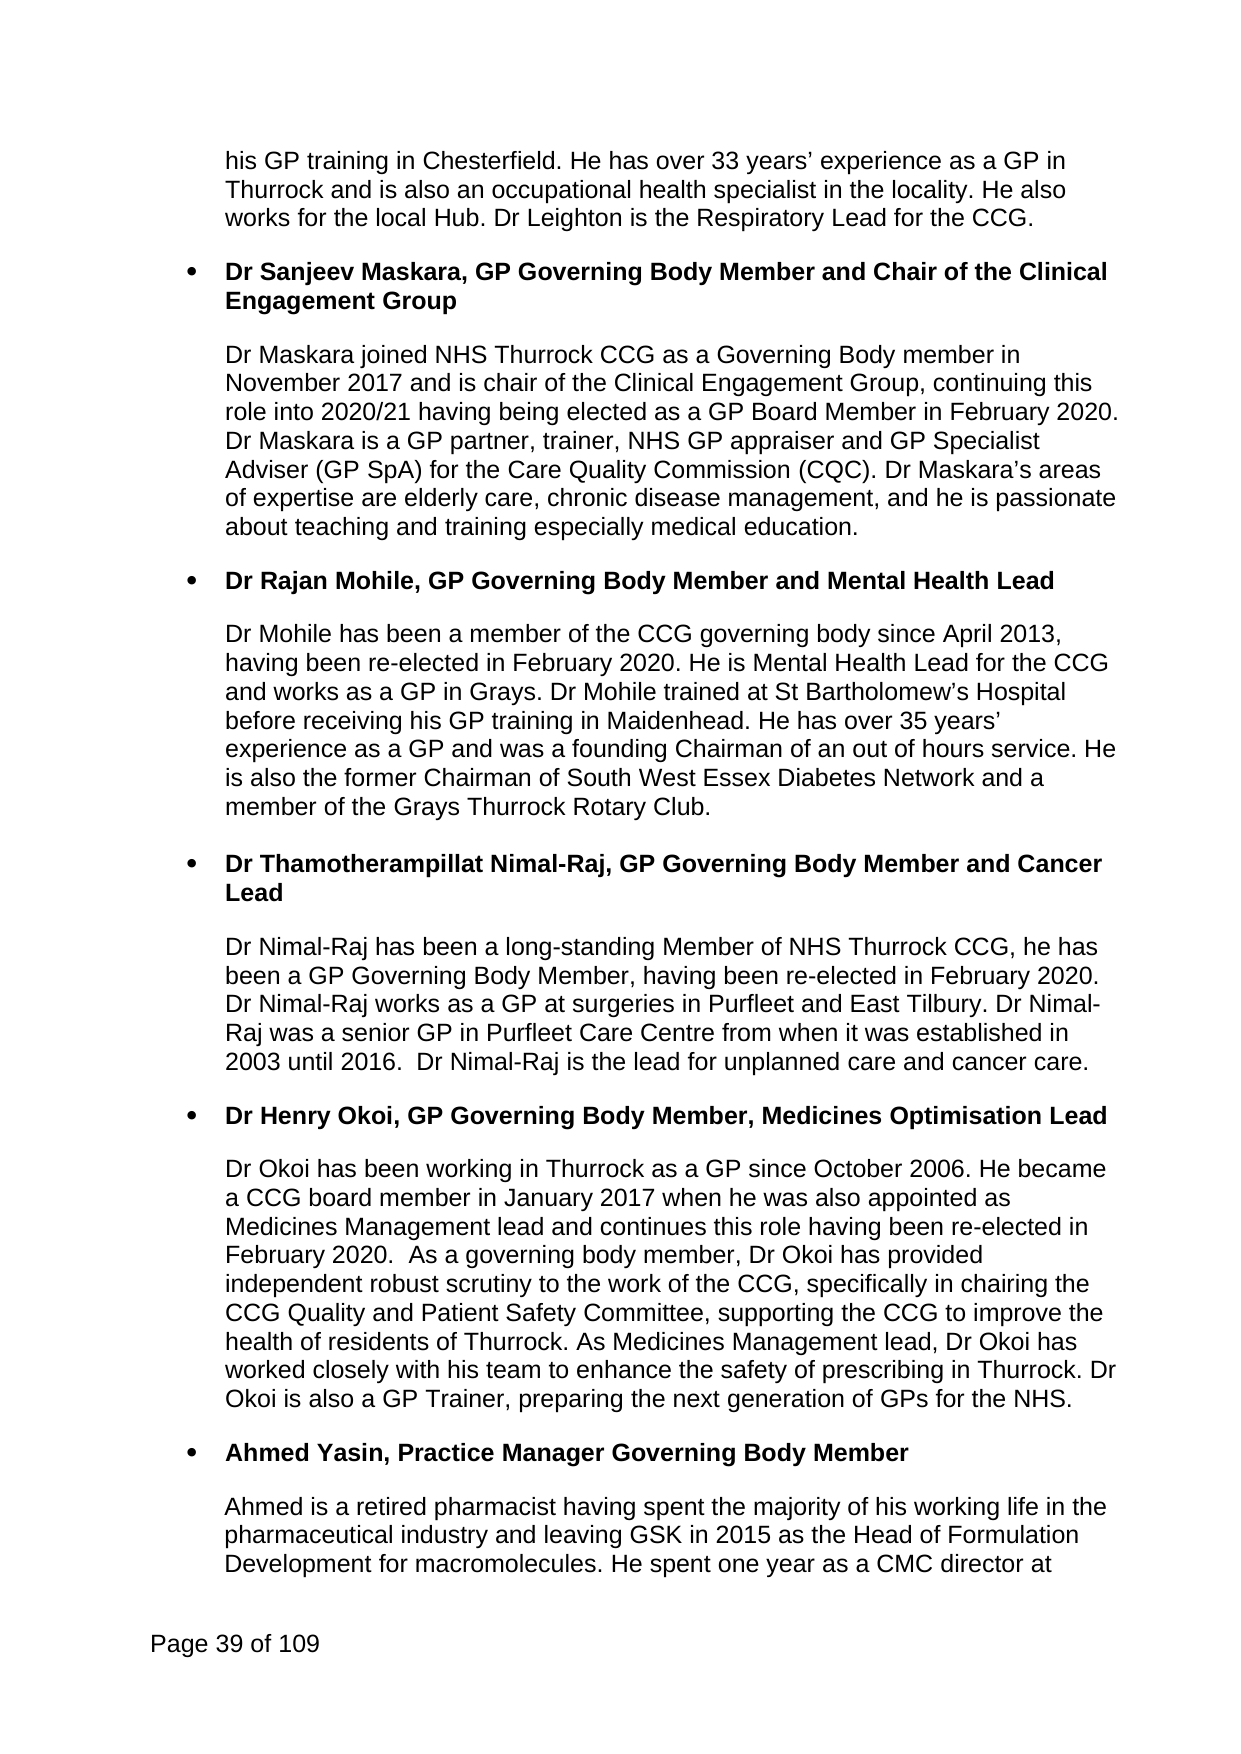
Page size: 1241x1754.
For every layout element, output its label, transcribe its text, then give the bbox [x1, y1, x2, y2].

text Dr Maskara joined NHS Thurrock CCG as a Governing Body member in November 2017 and is chair of the Clinical Engagement Group, continuing this role into 2020/21 having being elected as a GP Board Member in February 2020. Dr Maskara is a GP partner, trainer, NHS GP appraiser and GP Specialist Adviser (GP SpA) for the Care Quality Commission (CQC). Dr Maskara’s areas of expertise are elderly care, chronic disease management, and he is passionate about teaching and training especially medical education. [225, 339, 1121, 541]
subtitle Dr Thamotherampillat Nimal-Raj, GP Governing Body Member and Cancer Lead [187, 849, 1103, 907]
text his GP training in Chesterfield. He has over 33 years’ experience as a GP in Thurrock and is also an occupational health specialist in the locality. He also works for the local Hub. Dr Leighton is the Respiratory Lead for the CCG. [225, 146, 1068, 232]
text Dr Nimal-Raj has been a long-standing Member of NHS Thurrock CCG, he has been a GP Governing Body Member, having been re-elected in February 2020. Dr Nimal-Raj works as a GP at surgeries in Purfleet and East Tilbury. Dr Nimal- Raj was a senior GP in Purfleet Care Centre from when it was established in 2003 until 2016. Dr Nimal-Raj is the lead for unplanned care and cancer care. [225, 932, 1103, 1076]
subtitle Dr Rajan Mohile, GP Governing Body Member and Mental Health Lead [187, 566, 1157, 594]
subtitle Dr Henry Okoi, GP Governing Body Member, Medicines Optimisation Lead [187, 1101, 1157, 1129]
text Dr Mohile has been a member of the CCG governing body since April 2013, having been re-elected in February 2020. He is Mental Health Lead for the CCG and works as a GP in Grays. Dr Mohile trained at St Bartholomew’s Hospital before receiving his GP training in Maidenhead. He has over 35 years’ experience as a GP and was a founding Chairman of an out of hours service. He is also the former Chairman of South West Essex Diabetes Network and a member of the Grays Thurrock Rotary Club. [225, 619, 1119, 821]
subtitle Dr Sanjeev Maskara, GP Governing Body Member and Chair of the Clinical Engagement Group [187, 257, 1109, 315]
text Ahmed is a retired pharmacist having spent the majority of his working life in the pharmaceutical industry and leaving GSK in 2015 as the Head of Formulation Development for macromolecules. He spent one year as a CMC director at [224, 1492, 1110, 1578]
text Dr Okoi has been working in Thurrock as a GP since October 2006. He became a CCG board member in January 2017 when he was also appointed as Medicines Management lead and continues this role having been re-elected in February 2020. As a governing body member, Dr Okoi has provided independent robust scrutiny to the work of the CCG, specifically in chairing the CCG Quality and Patient Safety Committee, supporting the CCG to improve the health of residents of Thurrock. As Medicines Management lead, Dr Okoi has worked closely with his team to enhance the safety of prescribing in Thurrock. Dr Okoi is also a GP Trainer, preparing the next generation of GPs for the NHS. [225, 1154, 1119, 1413]
subtitle Ahmed Yasin, Practice Manager Governing Body Member [187, 1438, 1157, 1467]
